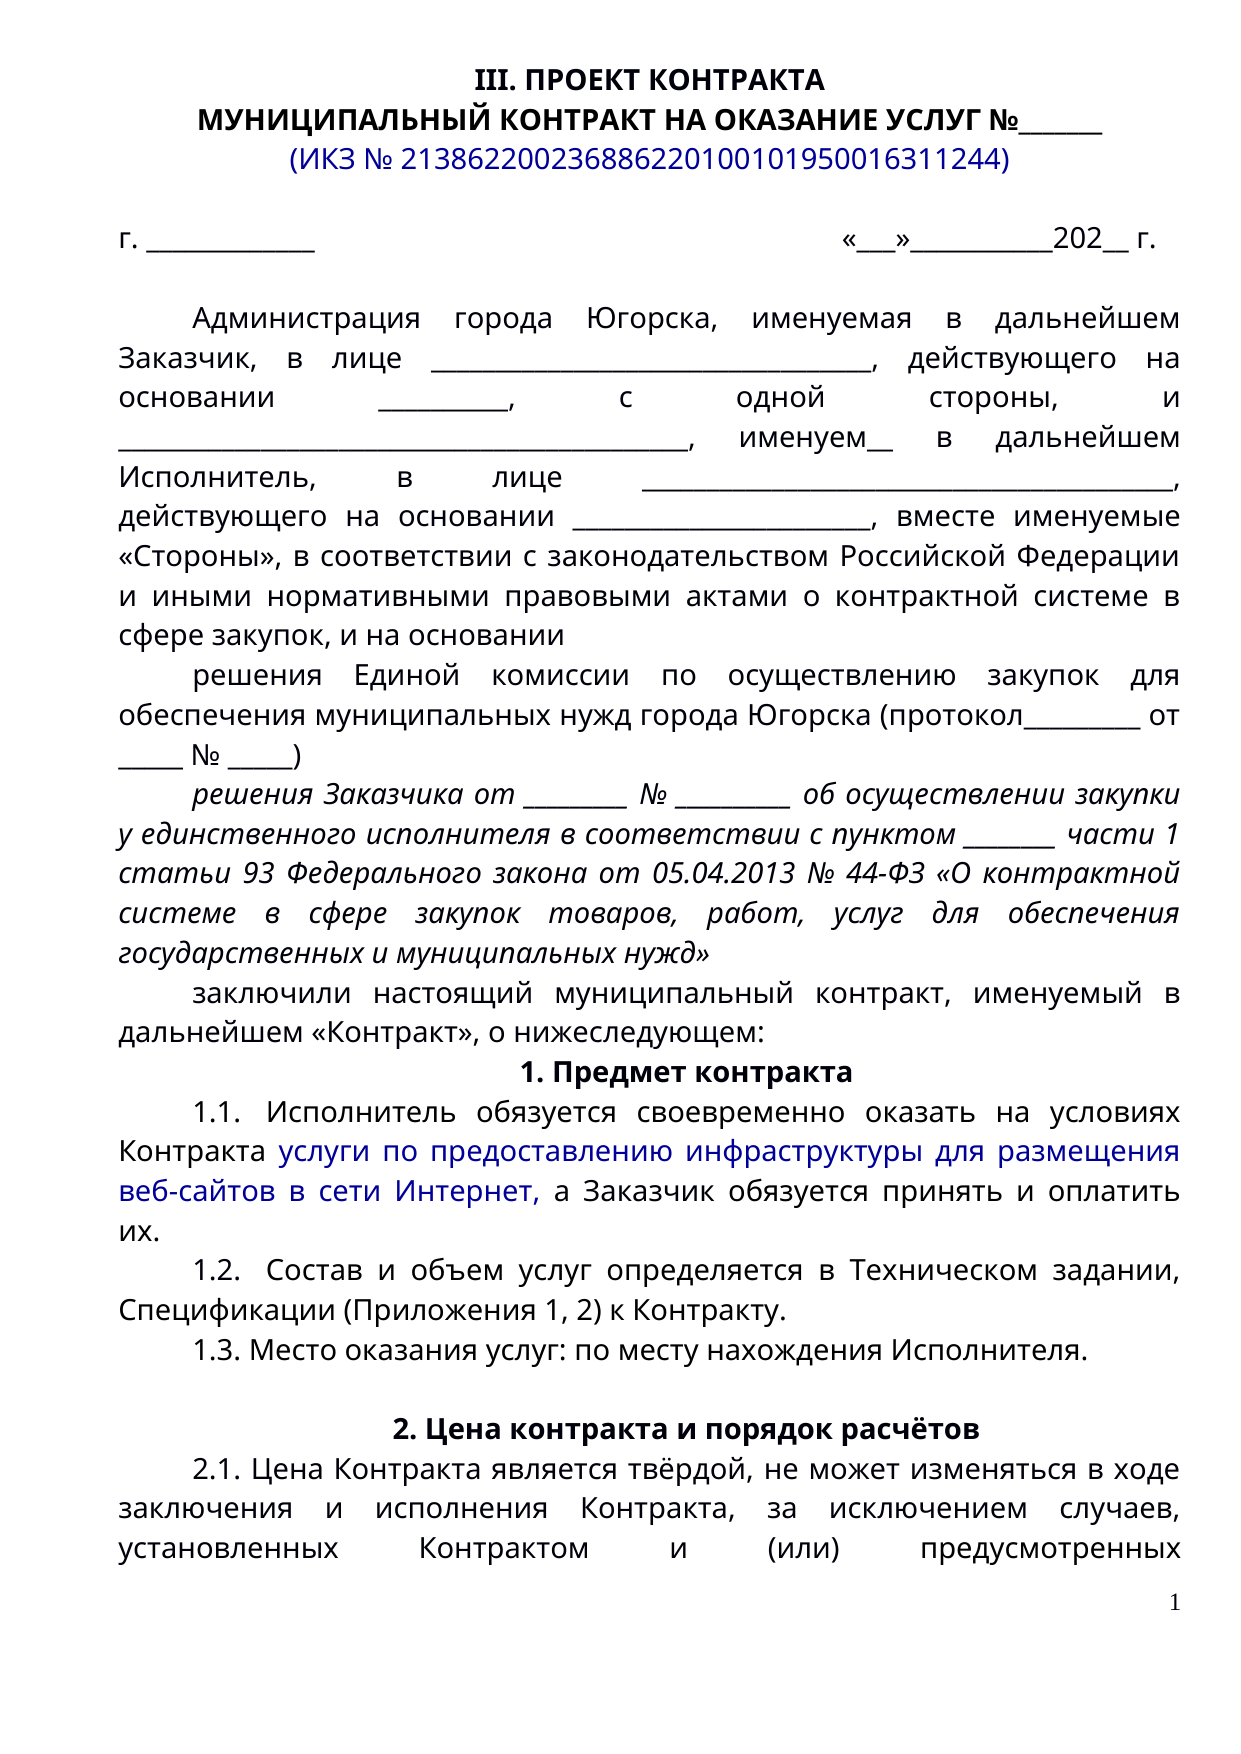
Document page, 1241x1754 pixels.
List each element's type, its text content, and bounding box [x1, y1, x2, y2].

text (ИКЗ № 213862200236886220100101950016311244) [118, 138, 1181, 178]
text 1.3. Место оказания услуг: по месту нахождения Исполнителя. [118, 1329, 1181, 1369]
text 1. Предмет контракта [192, 1051, 1181, 1091]
text г. _____________ «___»___________202__ г. [118, 218, 1181, 257]
text Администрация города Югорска, именуемая в дальнейшем Заказчик, в лице __________________________________, действующего на основании __________, с одной стороны, и ____________________________________________, именуем__ в дальнейшем Исполнитель, в лице _________________________________________, действующего на основании _______________________, вместе именуемые «Стороны», в соответствии с законодательством Российской Федерации и иными нормативными правовыми актами о контрактной системе в сфере закупок, и на основании [118, 297, 1181, 654]
text решения Единой комиссии по осуществлению закупок для обеспечения муниципальных нужд города Югорска (протокол_________ от _____ № _____) [118, 654, 1181, 773]
text заключили настоящий муниципальный контракт, именуемый в дальнейшем «Контракт», о нижеследующем: [118, 972, 1181, 1051]
text решения Заказчика от _________ № __________ об осуществлении закупки у единственного исполнителя в соответствии с пунктом ________ части 1 статьи 93 Федерального закона от 05.04.2013 № 44-ФЗ «О контрактной системе в сфере закупок товаров, работ, услуг для обеспечения государственных и муниципальных нужд» [118, 773, 1181, 972]
text 2. Цена контракта и порядок расчётов [192, 1408, 1181, 1448]
text МУНИЦИПАЛЬНый КОНТРАКТ на оказание услуг №_______ [118, 99, 1181, 138]
text III. ПРОЕКТ КОНТРАКТА [118, 59, 1181, 99]
list Состав и объем услуг определяется в Техническом задании, Спецификации (Приложения 1, 2) к Контракту. [118, 1250, 1181, 1329]
text 1.1. Исполнитель обязуется своевременно оказать на условиях Контракта услуги по предоставлению инфраструктуры для размещения веб-сайтов в сети Интернет, а Заказчик обязуется принять и оплатить их. [118, 1091, 1181, 1250]
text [118, 1448, 1181, 1567]
